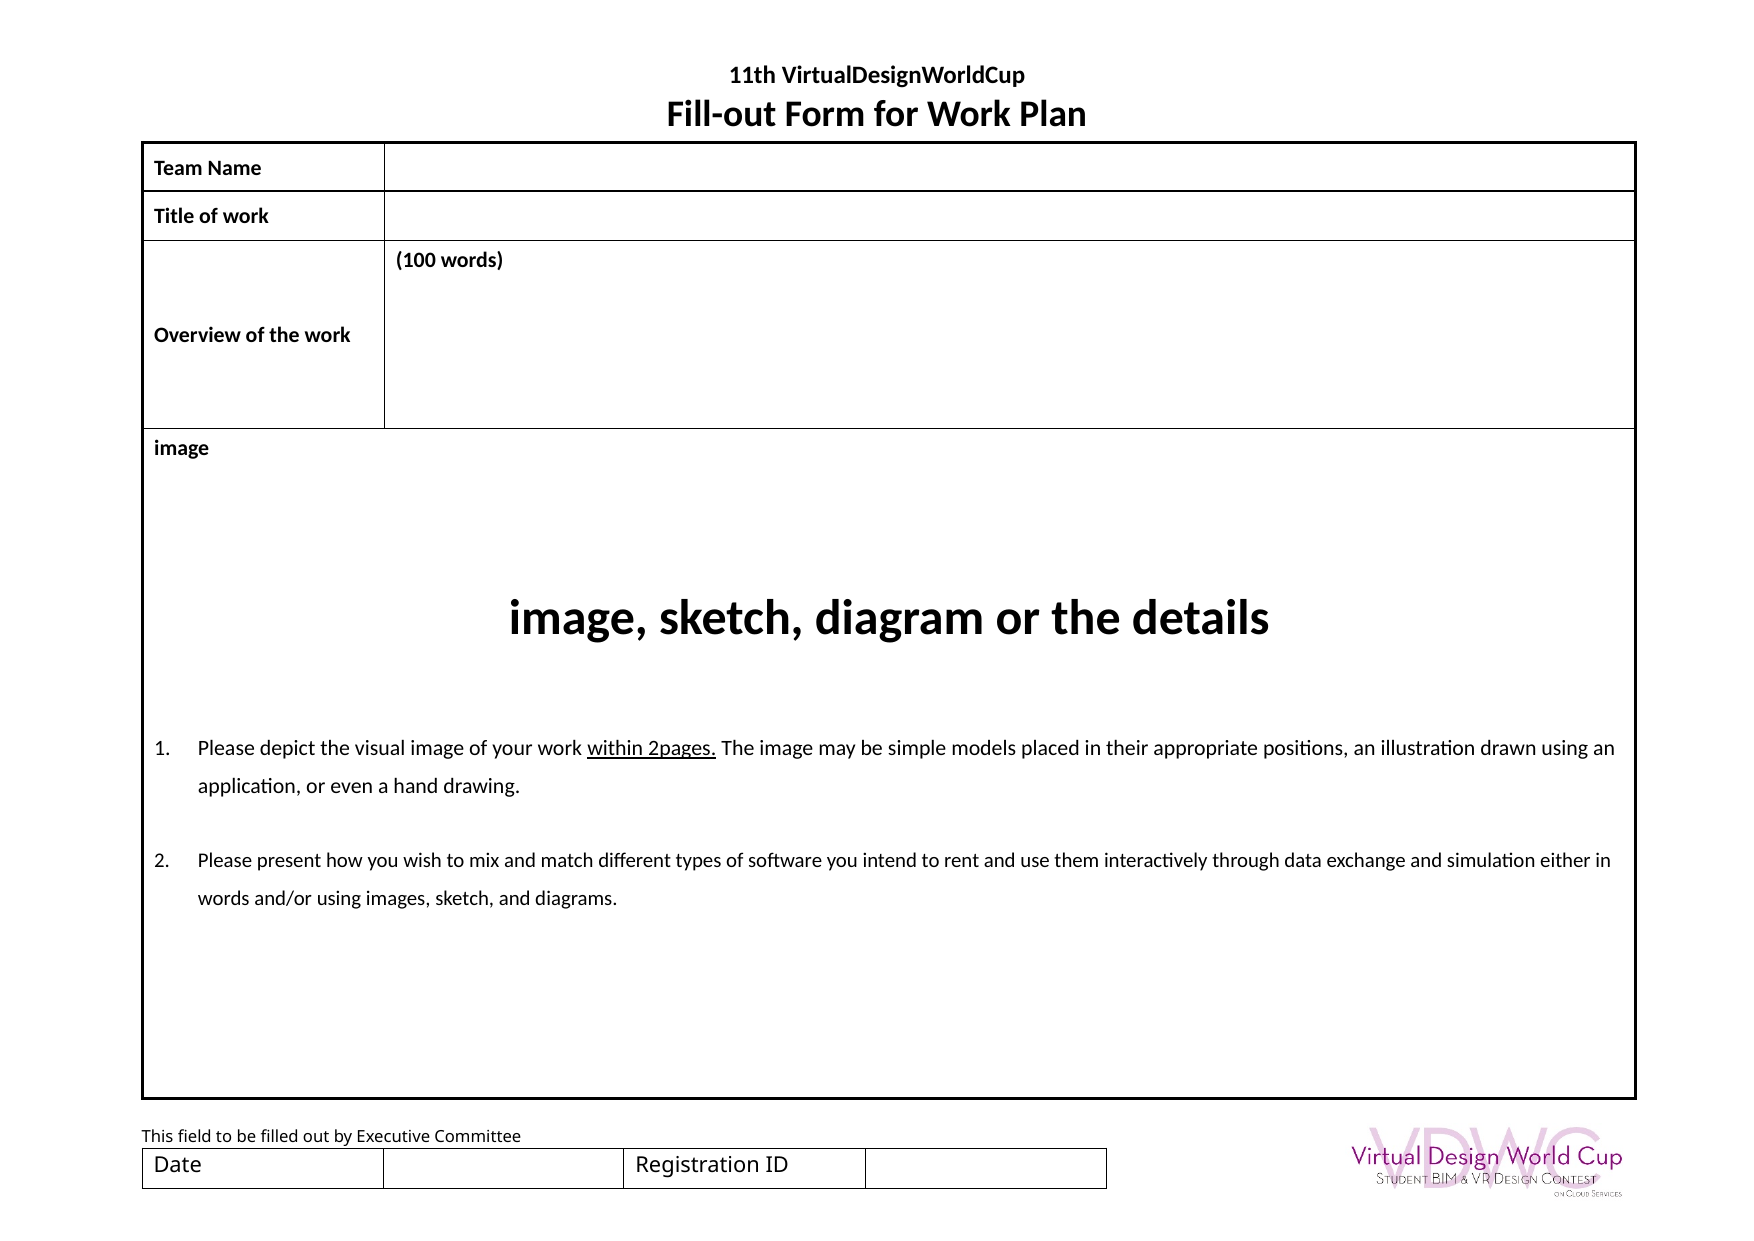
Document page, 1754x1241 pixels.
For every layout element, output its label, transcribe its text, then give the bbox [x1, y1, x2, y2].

table_cell image image, sketch, diagram or the details Please depict the visual image of your work within 2pages. The image may be simple models placed in their appropriate positions, an illustration drawn using an application, or even a hand drawing. Please present how you wish to mix and match different types of software you intend to rent and use them interactively through data exchange and simulation either in words and/or using images, sketch, and diagrams. [144, 429, 1634, 1097]
picture [1345, 1123, 1627, 1201]
table_cell Title of work [144, 192, 384, 240]
table_cell Overview of the work [144, 241, 384, 427]
table_header [385, 144, 1634, 190]
table_cell (100 words) [385, 241, 1634, 427]
table_header Team Name [144, 144, 384, 190]
table_cell [385, 192, 1634, 240]
